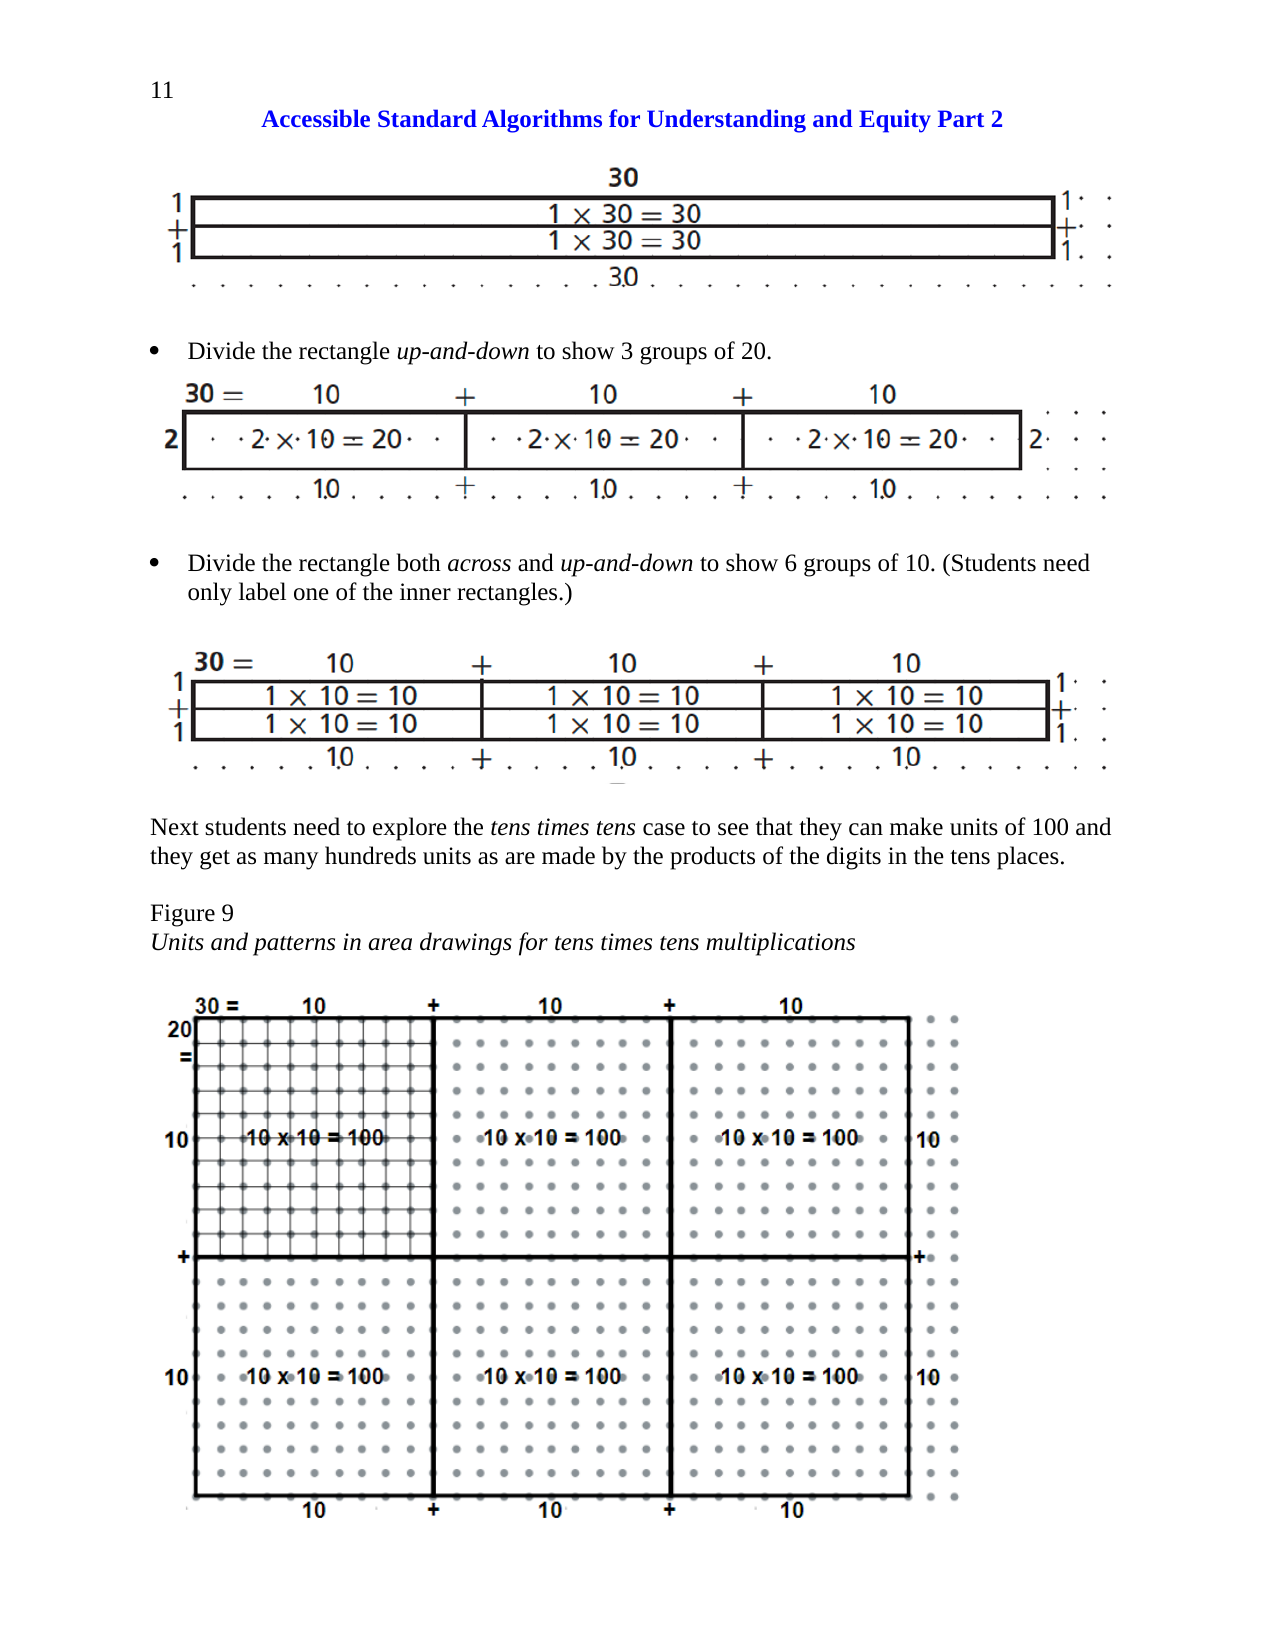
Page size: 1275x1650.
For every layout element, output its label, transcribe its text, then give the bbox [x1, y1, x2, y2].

list Divide the rectangle both across and up-and-down to show 6 groups of 10. (Students need only label one of the inner rectangles.) [150, 548, 1125, 606]
text Next students need to explore the tens times tens case to see that they can make units of 100 and they get as many hundreds units as are made by the products of the digits in the tens places. [150, 812, 1125, 869]
picture [150, 150, 1125, 308]
picture [150, 986, 964, 1525]
text Units and patterns in area drawings for tens times tens multiplications [150, 927, 1125, 956]
picture [150, 634, 1125, 784]
text Figure 9 [150, 898, 1125, 927]
list Divide the rectangle up-and-down to show 3 groups of 20. [150, 336, 1125, 365]
picture [150, 365, 1125, 520]
